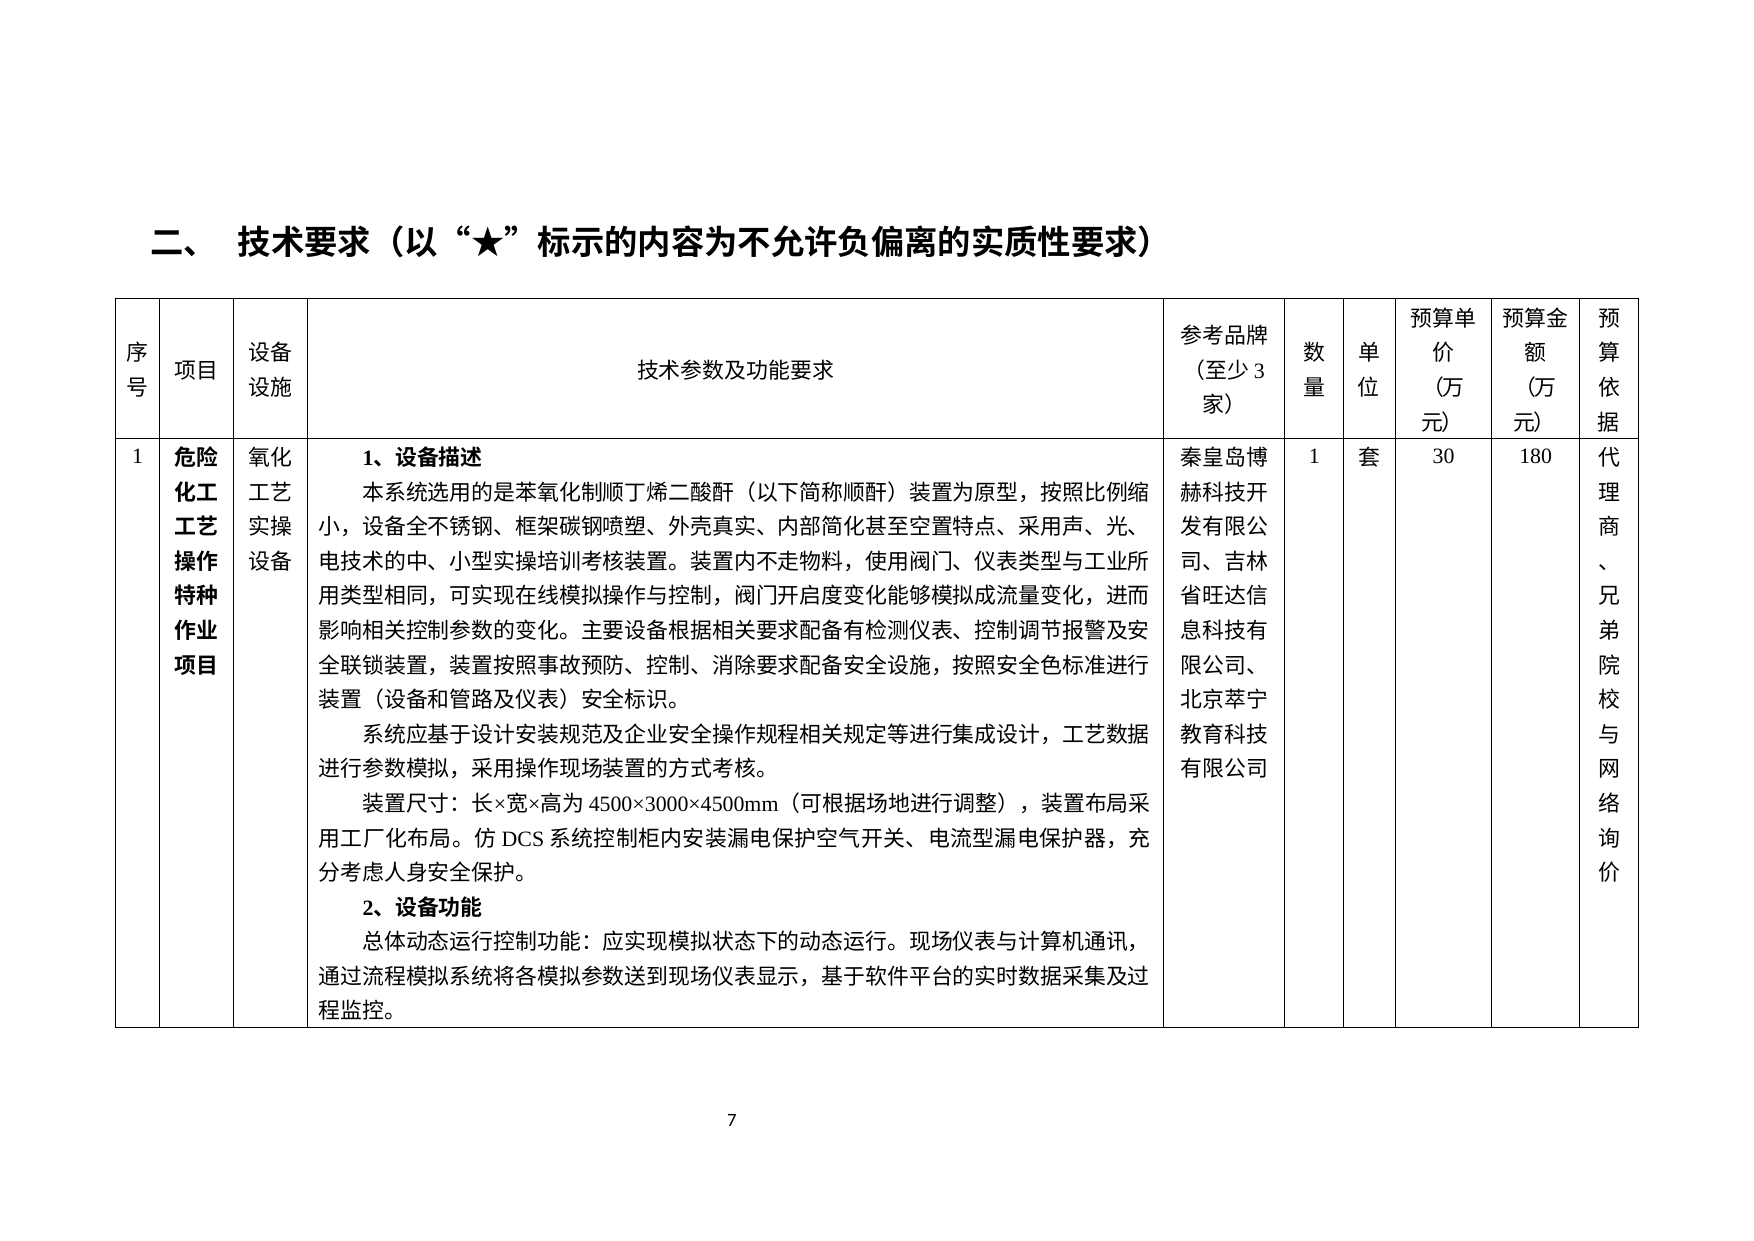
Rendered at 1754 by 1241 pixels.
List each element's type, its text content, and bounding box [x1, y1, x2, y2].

table_header 设备设施 [234, 299, 307, 438]
table_cell 套 [1344, 439, 1395, 1027]
table_cell 代理商、兄弟院校与网络询价 [1580, 439, 1638, 1027]
table_cell 180 [1492, 439, 1579, 1027]
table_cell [308, 439, 1163, 1027]
table_header 项目 [160, 299, 233, 438]
table_cell 1 [1285, 439, 1343, 1027]
table_cell 30 [1396, 439, 1491, 1027]
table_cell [1164, 439, 1284, 1027]
subtitle 技术要求（以“★”标示的内容为不允许负偏离的实质性要求） [150, 205, 1604, 274]
table_cell 危险化工工艺操作特种作业项目 [160, 439, 233, 1027]
table_header 单位 [1344, 299, 1395, 438]
table_header 预算单价 （万元） [1396, 299, 1491, 438]
table_cell 1 [116, 439, 159, 1027]
table_header 预算依据 [1580, 299, 1638, 438]
table_cell 氧化工艺实操设备 [234, 439, 307, 1027]
table_header 参考品牌 （至少3家） [1164, 299, 1284, 438]
table_header 数量 [1285, 299, 1343, 438]
table_header 技术参数及功能要求 [308, 299, 1163, 438]
table_header 序号 [116, 299, 159, 438]
table_header 预算金额 （万元） [1492, 299, 1579, 438]
